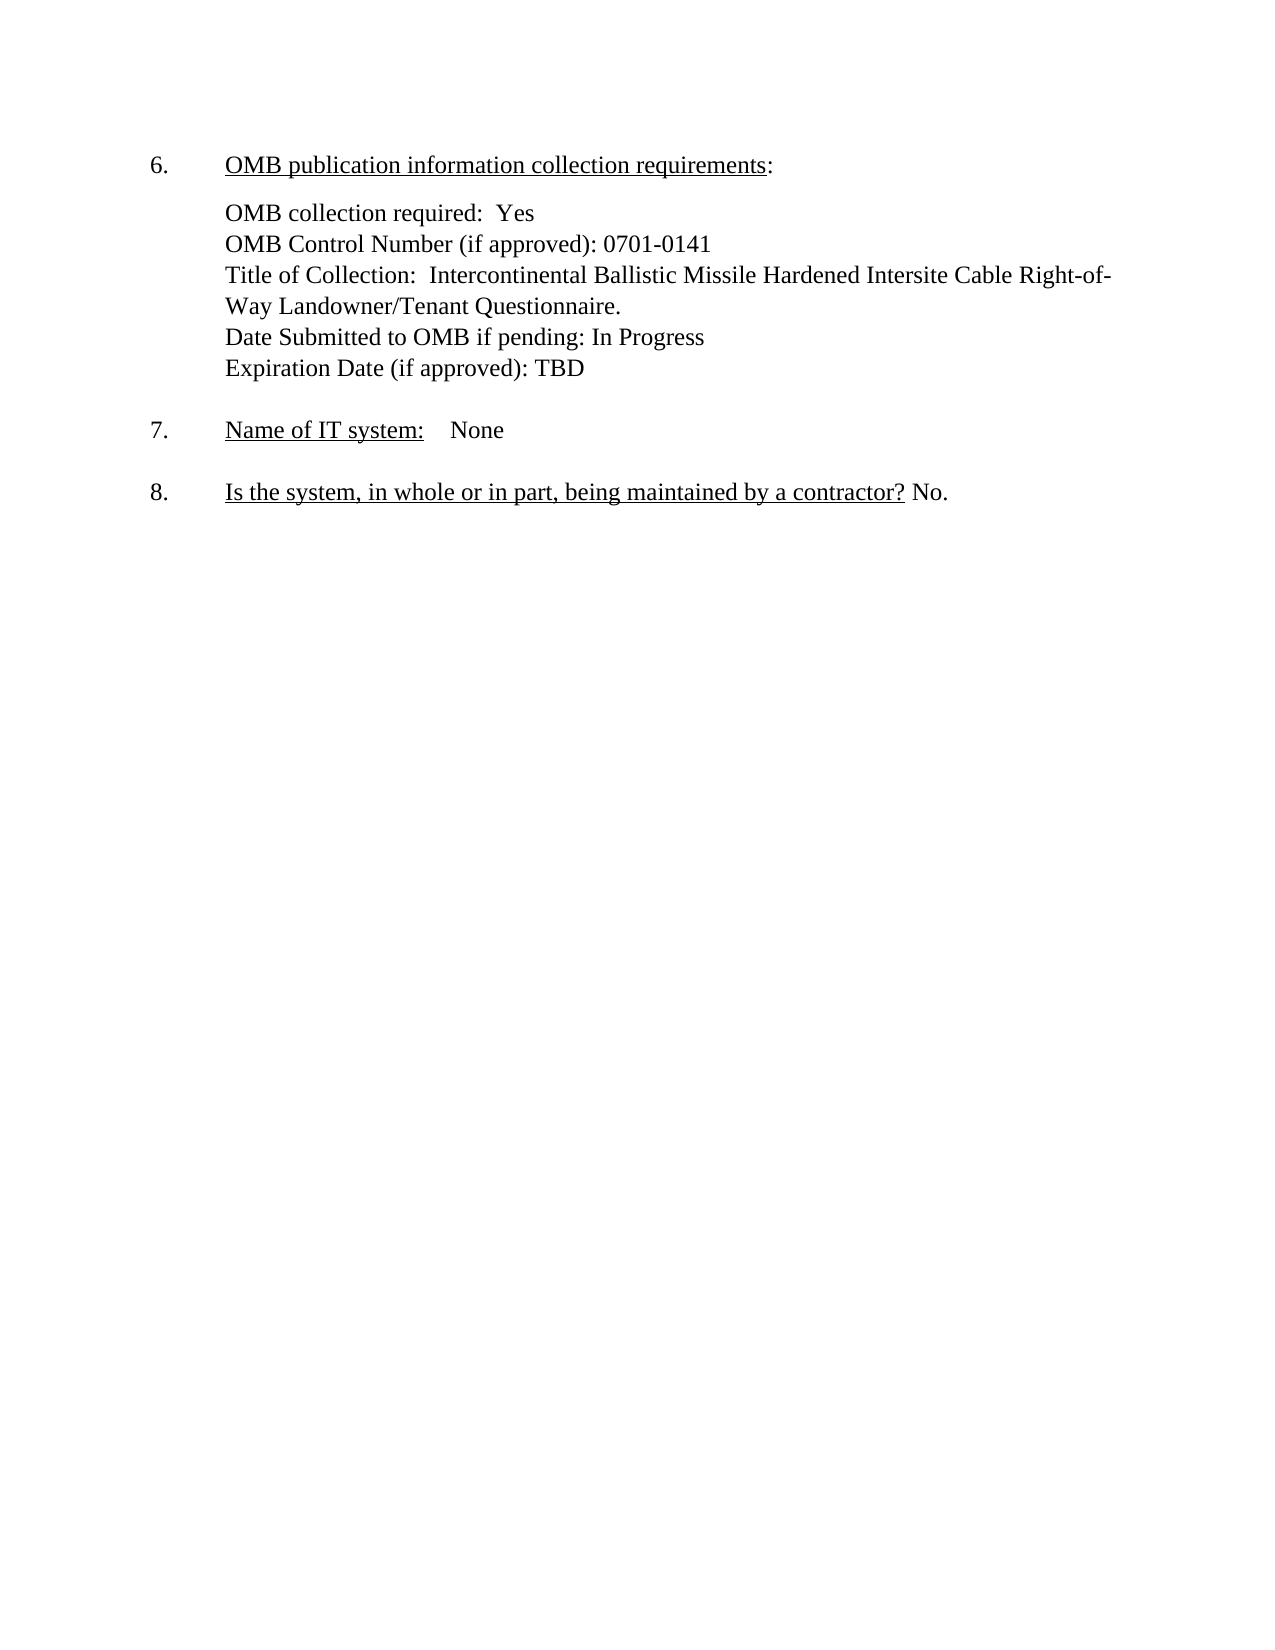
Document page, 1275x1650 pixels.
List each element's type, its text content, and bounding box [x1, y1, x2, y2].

text OMB collection required: Yes [150, 198, 1125, 226]
text 7. Name of IT system: None [150, 415, 1125, 444]
text Date Submitted to OMB if pending: In Progress [150, 322, 1125, 351]
text OMB Control Number (if approved): 0701-0141 [150, 229, 1125, 257]
text Expiration Date (if approved): TBD [150, 353, 1125, 382]
text 8. Is the system, in whole or in part, being maintained by a contractor? No. [150, 477, 1125, 506]
text 6. OMB publication information collection requirements: [150, 150, 1125, 179]
text Title of Collection: Intercontinental Ballistic Missile Hardened Intersite Cable Right-of- Way Landowner/Tenant Questionnaire. [150, 260, 1125, 319]
